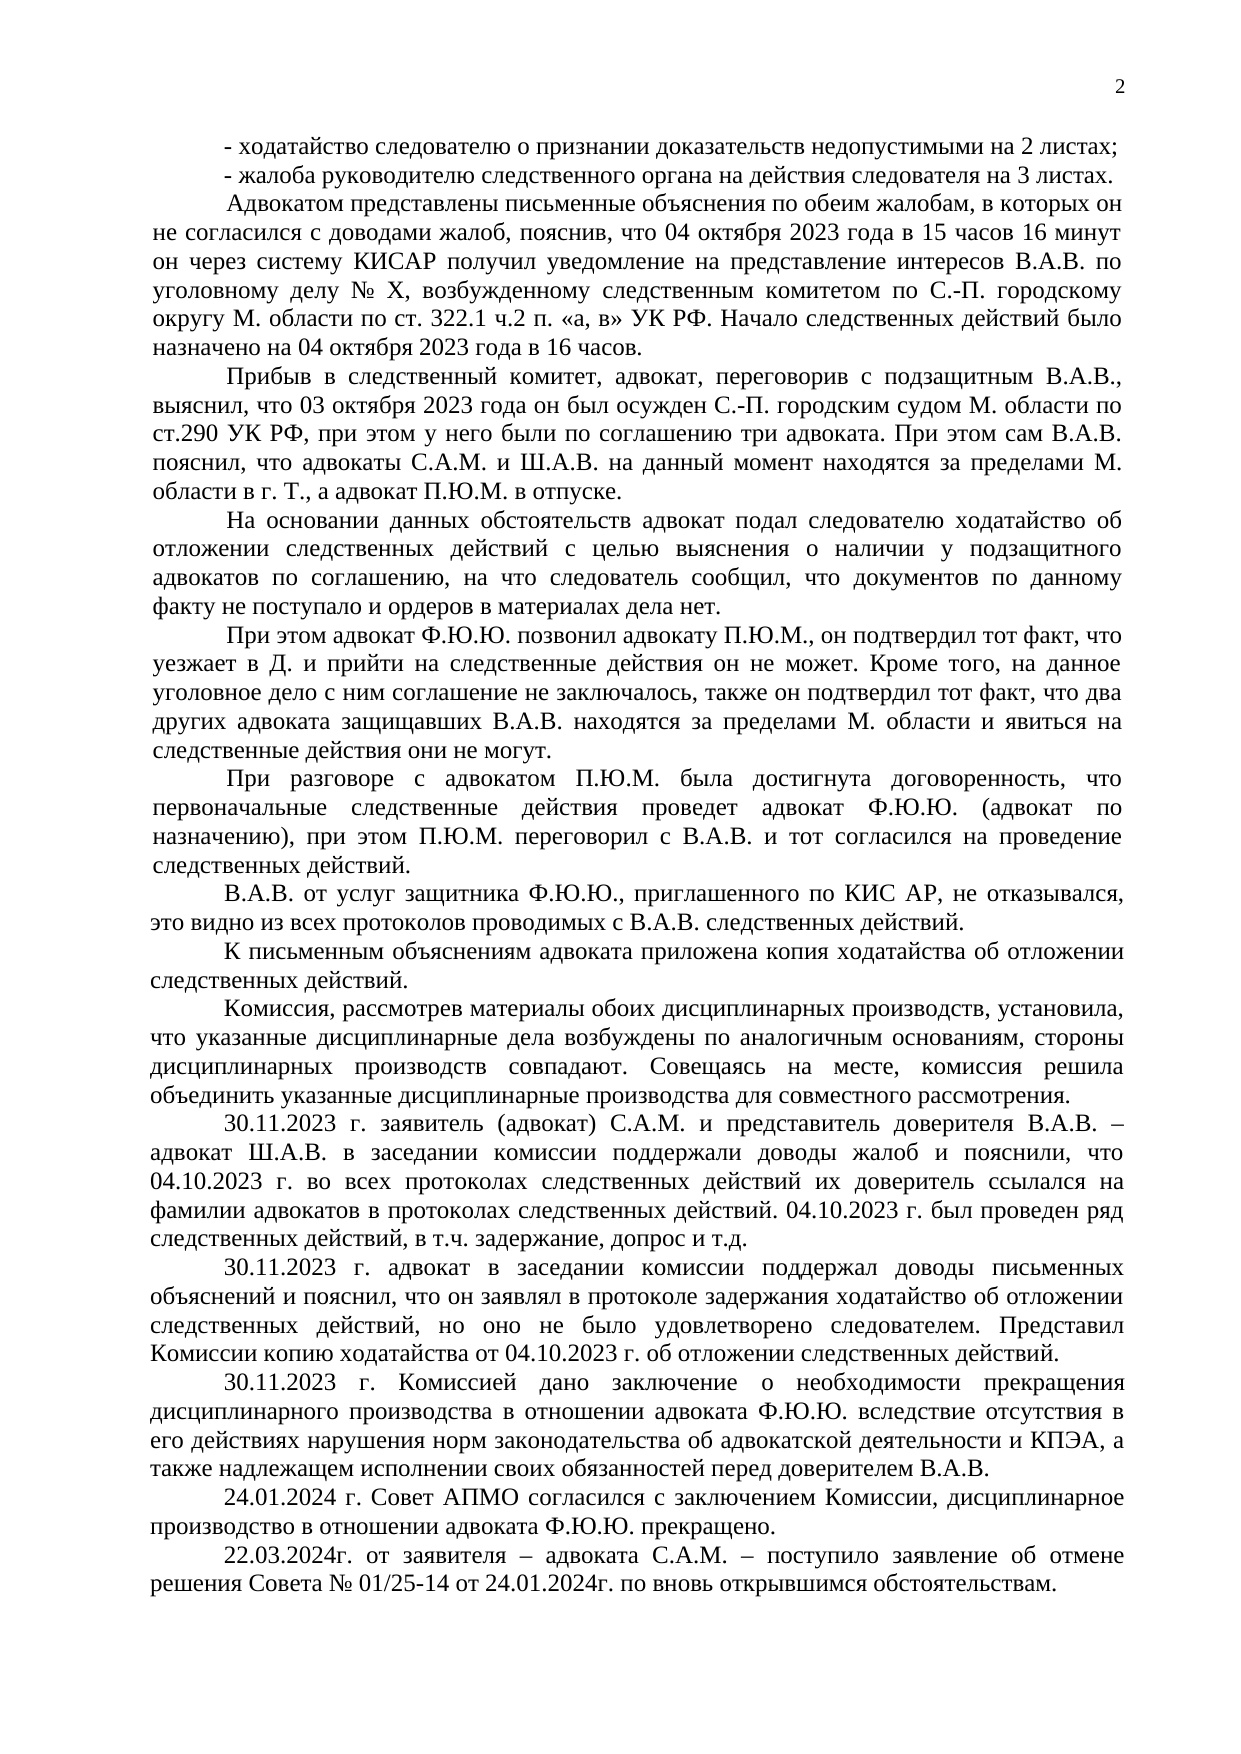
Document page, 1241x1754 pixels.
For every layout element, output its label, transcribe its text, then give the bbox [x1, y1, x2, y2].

text 24.01.2024 г. Совет АПМО согласился с заключением Комиссии, дисциплинарное производство в отношении адвоката Ф.Ю.Ю. прекращено. [150, 1482, 1125, 1540]
text В.А.В. от услуг защитника Ф.Ю.Ю., приглашенного по КИС АР, не отказывался, это видно из всех протоколов проводимых с В.А.В. следственных действий. [150, 878, 1125, 936]
text - ходатайство следователю о признании доказательств недопустимыми на 2 листах; [150, 131, 1125, 160]
text Комиссия, рассмотрев материалы обоих дисциплинарных производств, установила, что указанные дисциплинарные дела возбуждены по аналогичным основаниям, стороны дисциплинарных производств совпадают. Совещаясь на месте, комиссия решила объединить указанные дисциплинарные производства для совместного рассмотрения. [150, 993, 1125, 1108]
text Прибыв в следственный комитет, адвокат, переговорив с подзащитным В.А.В., выяснил, что 03 октября 2023 года он был осужден С.-П. городским судом М. области по ст.290 УК РФ, при этом у него были по соглашению три адвоката. При этом сам В.А.В. пояснил, что адвокаты С.A.M. и Ш.А.В. на данный момент находятся за пределами М. области в г. Т., а адвокат П.Ю.М. в отпуске. [152, 361, 1123, 505]
text Адвокатом представлены письменные объяснения по обеим жалобам, в которых он не согласился с доводами жалоб, пояснив, что 04 октября 2023 года в 15 часов 16 минут он через систему КИСАР получил уведомление на представление интересов В.А.В. по уголовному делу № Х, возбужденному следственным комитетом по С.-П. городскому округу М. области по ст. 322.1 ч.2 п. «а, в» УК РФ. Начало следственных действий было назначено на 04 октября 2023 года в 16 часов. [152, 188, 1123, 361]
text При разговоре с адвокатом П.Ю.М. была достигнута договоренность, что первоначальные следственные действия проведет адвокат Ф.Ю.Ю. (адвокат по назначению), при этом П.Ю.М. переговорил с В.А.В. и тот согласился на проведение следственных действий. [152, 763, 1123, 878]
text - жалоба руководителю следственного органа на действия следователя на 3 листах. [150, 160, 1125, 188]
text К письменным объяснениям адвоката приложена копия ходатайства об отложении следственных действий. [150, 936, 1125, 993]
text 30.11.2023 г. адвокат в заседании комиссии поддержал доводы письменных объяснений и пояснил, что он заявлял в протоколе задержания ходатайство об отложении следственных действий, но оно не было удовлетворено следователем. Представил Комиссии копию ходатайства от 04.10.2023 г. об отложении следственных действий. [150, 1252, 1125, 1367]
text При этом адвокат Ф.Ю.Ю. позвонил адвокату П.Ю.М., он подтвердил тот факт, что уезжает в Д. и прийти на следственные действия он не может. Кроме того, на данное уголовное дело с ним соглашение не заключалось, также он подтвердил тот факт, что два других адвоката защищавших В.А.В. находятся за пределами М. области и явиться на следственные действия они не могут. [152, 620, 1123, 763]
text 22.03.2024г. от заявителя – адвоката С.А.М. – поступило заявление об отмене решения Совета № 01/25-14 от 24.01.2024г. по вновь открывшимся обстоятельствам. [150, 1540, 1125, 1597]
text На основании данных обстоятельств адвокат подал следователю ходатайство об отложении следственных действий с целью выяснения о наличии у подзащитного адвокатов по соглашению, на что следователь сообщил, что документов по данному факту не поступало и ордеров в материалах дела нет. [152, 505, 1123, 620]
text 30.11.2023 г. заявитель (адвокат) С.А.М. и представитель доверителя В.А.В. – адвокат Ш.А.В. в заседании комиссии поддержали доводы жалоб и пояснили, что 04.10.2023 г. во всех протоколах следственных действий их доверитель ссылался на фамилии адвокатов в протоколах следственных действий. 04.10.2023 г. был проведен ряд следственных действий, в т.ч. задержание, допрос и т.д. [150, 1108, 1125, 1252]
text 30.11.2023 г. Комиссией дано заключение о необходимости прекращения дисциплинарного производства в отношении адвоката Ф.Ю.Ю. вследствие отсутствия в его действиях нарушения норм законодательства об адвокатской деятельности и КПЭА, а также надлежащем исполнении своих обязанностей перед доверителем В.А.В. [150, 1367, 1125, 1482]
